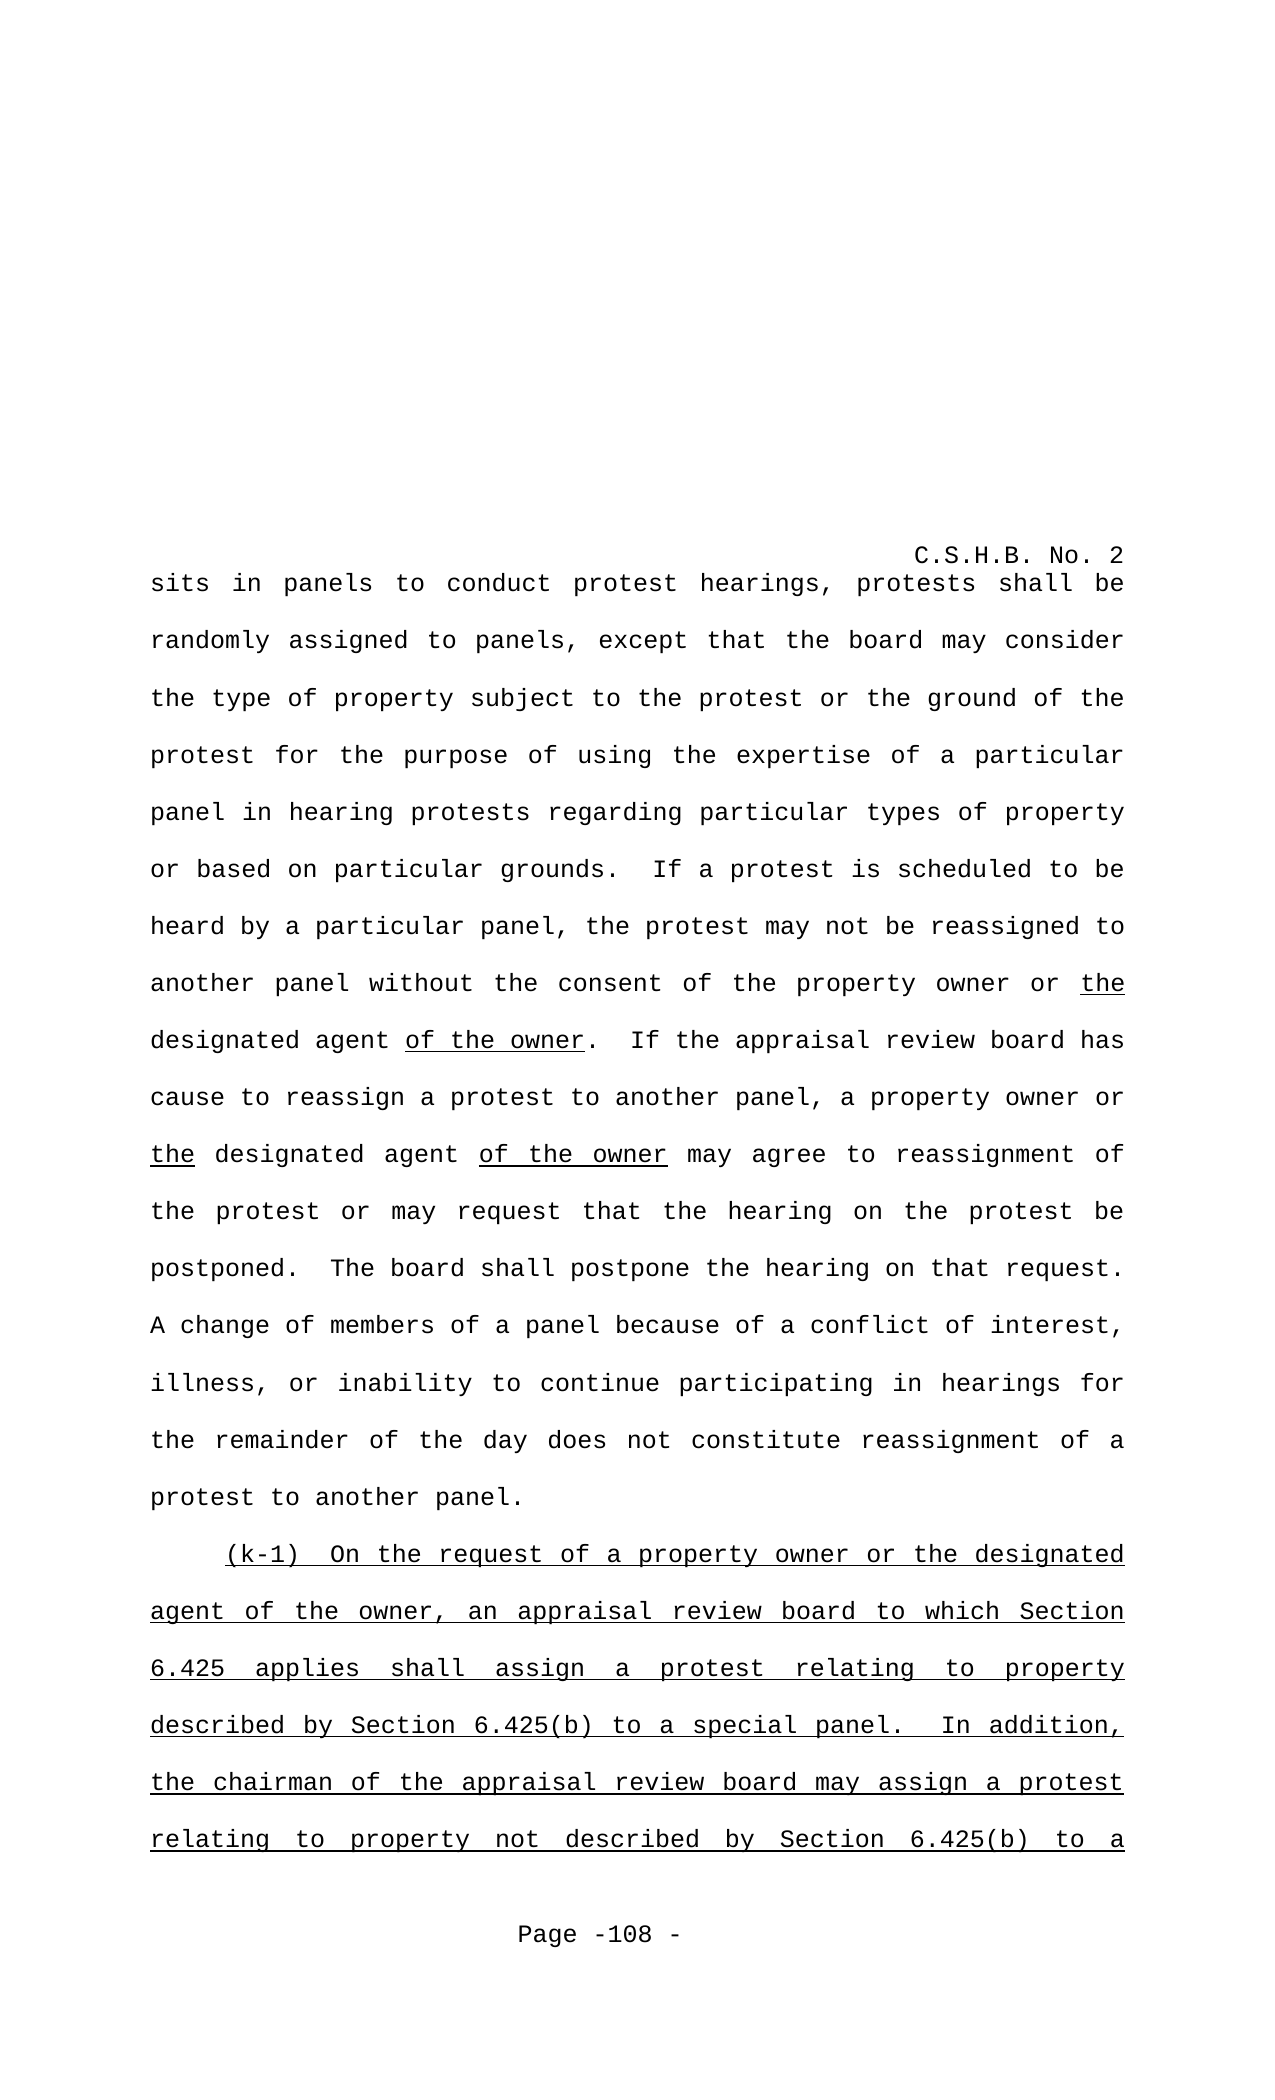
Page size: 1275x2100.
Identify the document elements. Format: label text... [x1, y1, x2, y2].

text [150, 1680, 1125, 1850]
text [150, 571, 1125, 1513]
